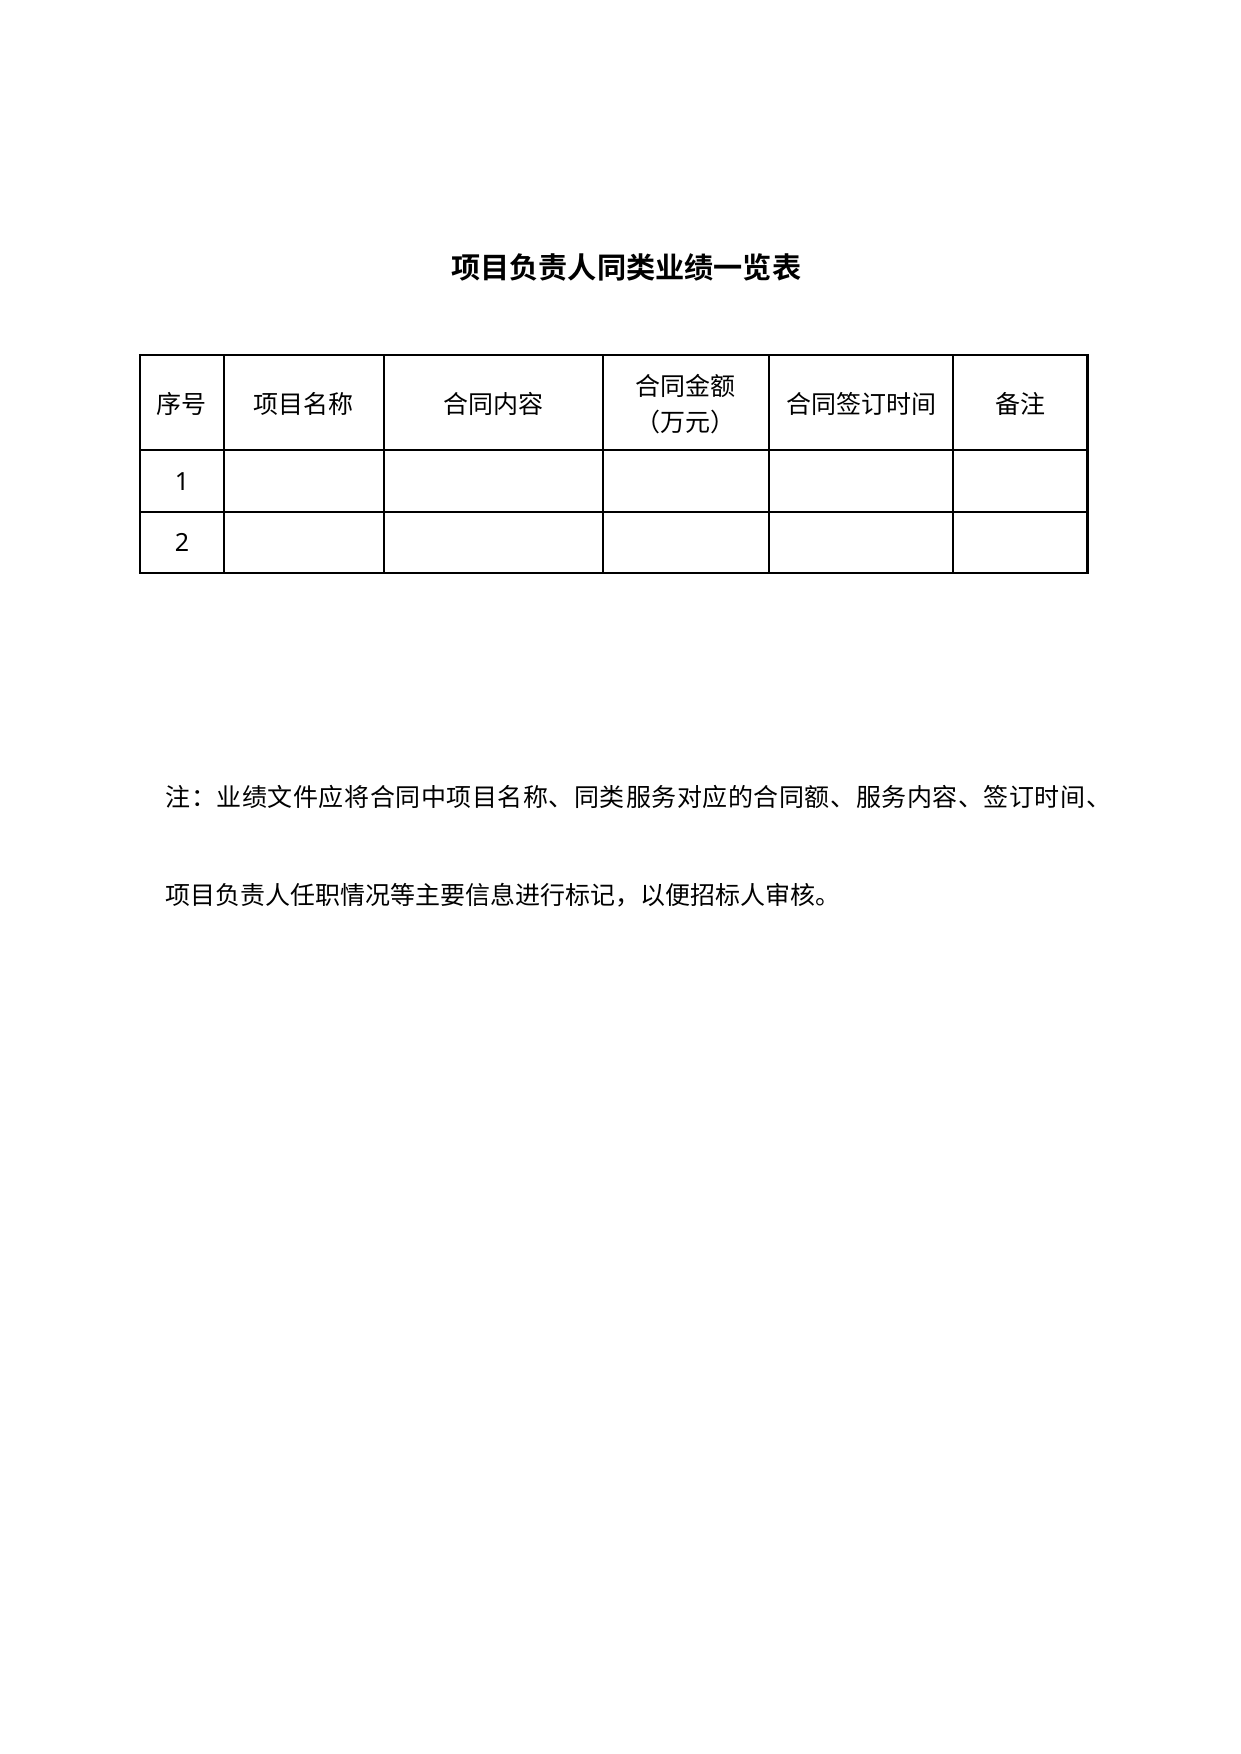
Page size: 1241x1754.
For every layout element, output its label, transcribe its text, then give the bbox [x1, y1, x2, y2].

table_cell [385, 451, 602, 511]
text 注：业绩文件应将合同中项目名称、同类服务对应的合同额、服务内容、签订时间、项目负责人任职情况等主要信息进行标记，以便招标人审核。 [165, 763, 1087, 926]
table_header 序号 [141, 356, 223, 449]
table_cell 1 [141, 451, 223, 511]
table_header 合同内容 [385, 356, 602, 449]
table_header 备注 [954, 356, 1086, 449]
table_cell [225, 451, 383, 511]
table_cell [385, 513, 602, 572]
table_header 合同金额 （万元） [604, 356, 768, 449]
table_cell 2 [141, 513, 223, 572]
table_header 项目名称 [225, 356, 383, 449]
table_cell [604, 513, 768, 572]
table_cell [604, 451, 768, 511]
table_cell [954, 451, 1086, 511]
table_cell [770, 451, 952, 511]
table_cell [954, 513, 1086, 572]
table_cell [225, 513, 383, 572]
table_header 合同签订时间 [770, 356, 952, 449]
text 项目负责人同类业绩一览表 [165, 233, 1087, 298]
table_cell [770, 513, 952, 572]
